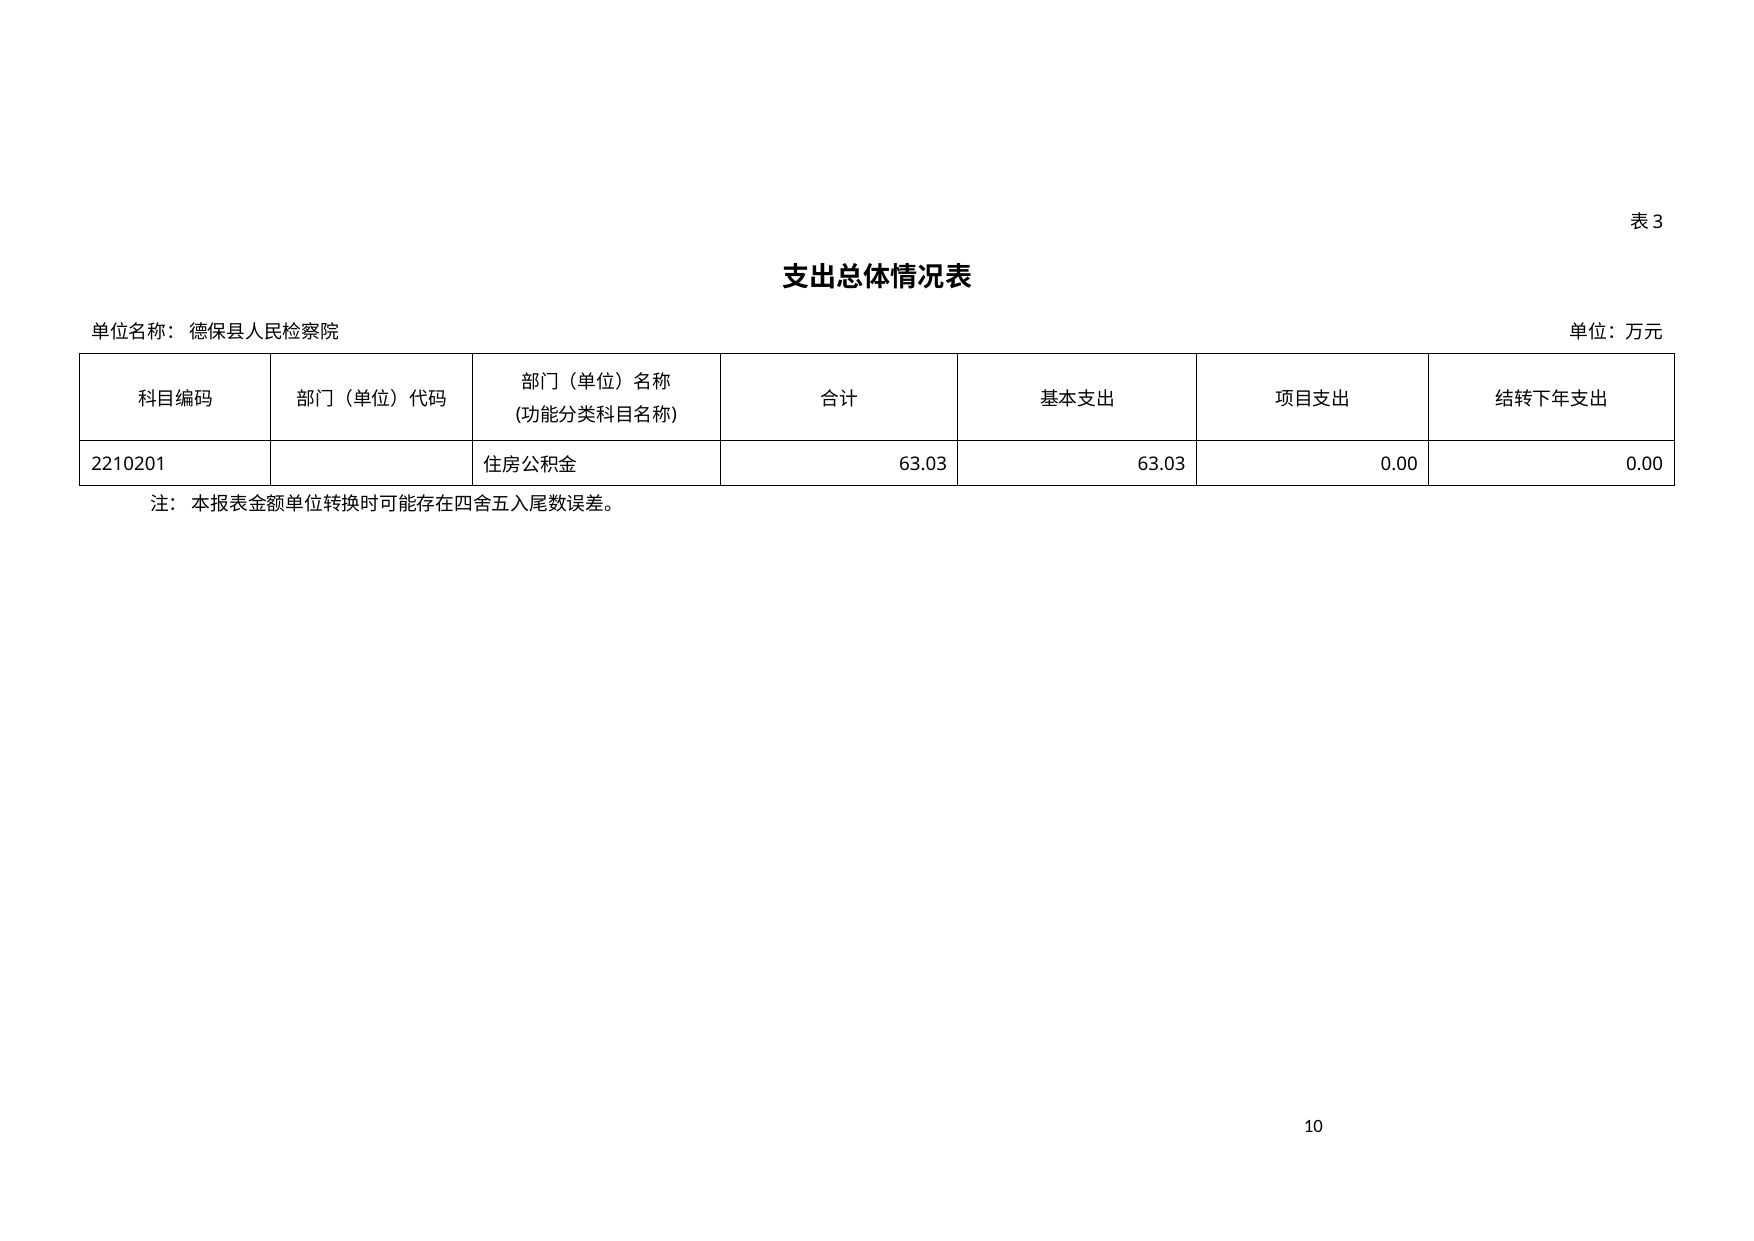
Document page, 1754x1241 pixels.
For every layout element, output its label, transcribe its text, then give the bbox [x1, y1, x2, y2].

table_header 表3 [80, 198, 1674, 242]
table_cell 0.00 [1429, 441, 1674, 485]
table_cell 住房公积金 [473, 441, 720, 485]
table_cell 2210201 [80, 441, 270, 485]
table_cell 支出总体情况表 [80, 243, 1674, 307]
table_cell [271, 441, 472, 485]
table_cell 63.03 [958, 441, 1196, 485]
table_cell 科目编码 [80, 354, 270, 440]
table_cell 基本支出 [958, 354, 1196, 440]
table_cell 单位名称： 德保县人民检察院 [80, 308, 877, 352]
table_cell 合计 [721, 354, 957, 440]
table_cell 部门（单位）名称 (功能分类科目名称) [473, 354, 720, 440]
table_cell 63.03 [721, 441, 957, 485]
table_cell 单位：万元 [877, 308, 1674, 352]
table_cell 部门（单位）代码 [271, 354, 472, 440]
table_cell 项目支出 [1197, 354, 1428, 440]
table_cell 结转下年支出 [1429, 354, 1674, 440]
table_cell 0.00 [1197, 441, 1428, 485]
text 注： 本报表金额单位转换时可能存在四舍五入尾数误差。 [150, 486, 1604, 518]
